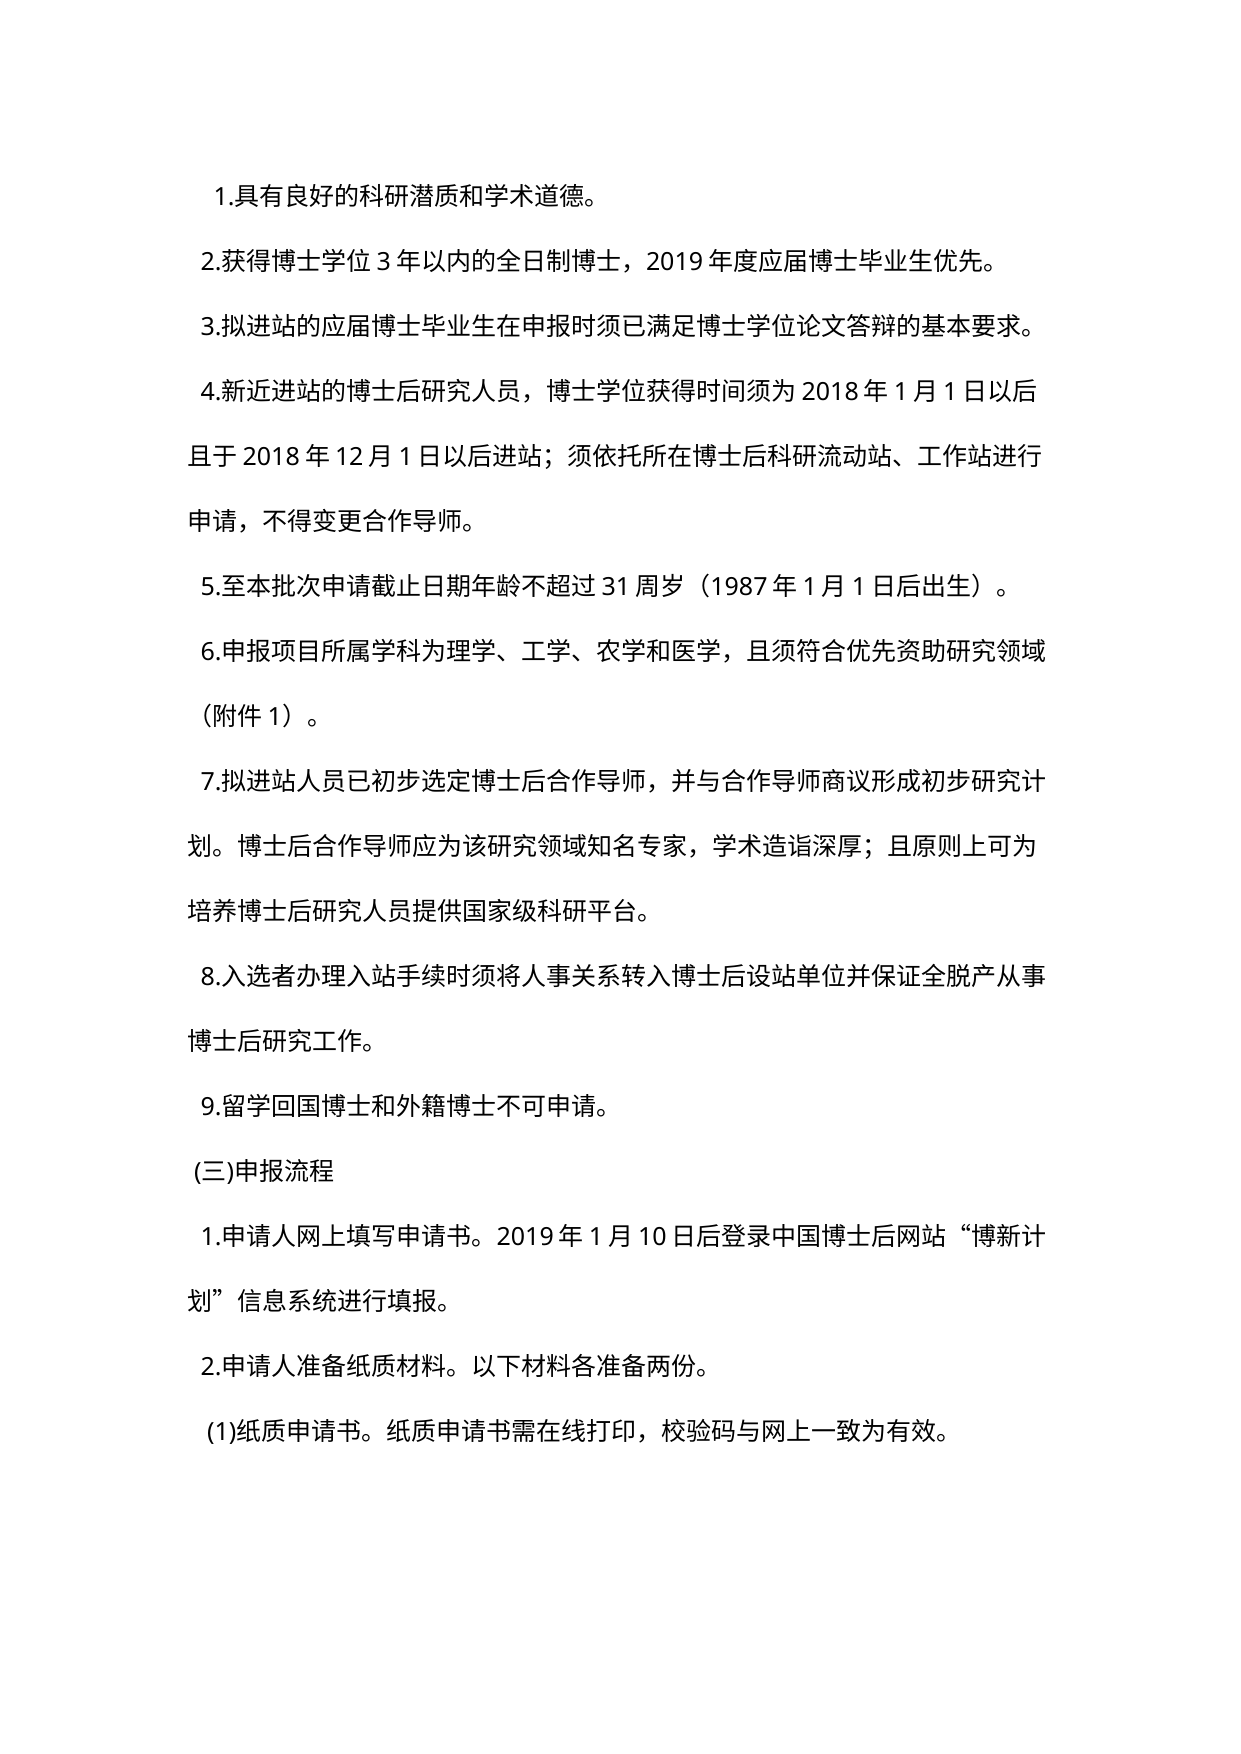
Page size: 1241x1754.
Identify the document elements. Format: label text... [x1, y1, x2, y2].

text 3.拟进站的应届博士毕业生在申报时须已满足博士学位论文答辩的基本要求。 [187, 292, 1053, 357]
text (三)申报流程 [187, 1137, 1053, 1202]
text 9.留学回国博士和外籍博士不可申请。 [187, 1072, 1053, 1137]
text 5.至本批次申请截止日期年龄不超过31周岁（1987年1月1日后出生）。 [187, 552, 1053, 617]
text 7.拟进站人员已初步选定博士后合作导师，并与合作导师商议形成初步研究计划。博士后合作导师应为该研究领域知名专家，学术造诣深厚；且原则上可为培养博士后研究人员提供国家级科研平台。 [187, 747, 1053, 942]
text 8.入选者办理入站手续时须将人事关系转入博士后设站单位并保证全脱产从事博士后研究工作。 [187, 942, 1053, 1072]
text 2.获得博士学位3年以内的全日制博士，2019年度应届博士毕业生优先。 [187, 227, 1053, 292]
text 2.申请人准备纸质材料。以下材料各准备两份。 [187, 1332, 1053, 1397]
text (1)纸质申请书。纸质申请书需在线打印，校验码与网上一致为有效。 [187, 1397, 1053, 1462]
text 1.申请人网上填写申请书。2019年1月10日后登录中国博士后网站“博新计划”信息系统进行填报。 [187, 1202, 1053, 1332]
text 6.申报项目所属学科为理学、工学、农学和医学，且须符合优先资助研究领域（附件1）。 [187, 617, 1053, 747]
text 1.具有良好的科研潜质和学术道德。 [187, 162, 1053, 227]
text 4.新近进站的博士后研究人员，博士学位获得时间须为2018年1月1日以后且于2018年12月1日以后进站；须依托所在博士后科研流动站、工作站进行申请，不得变更合作导师。 [187, 357, 1053, 552]
